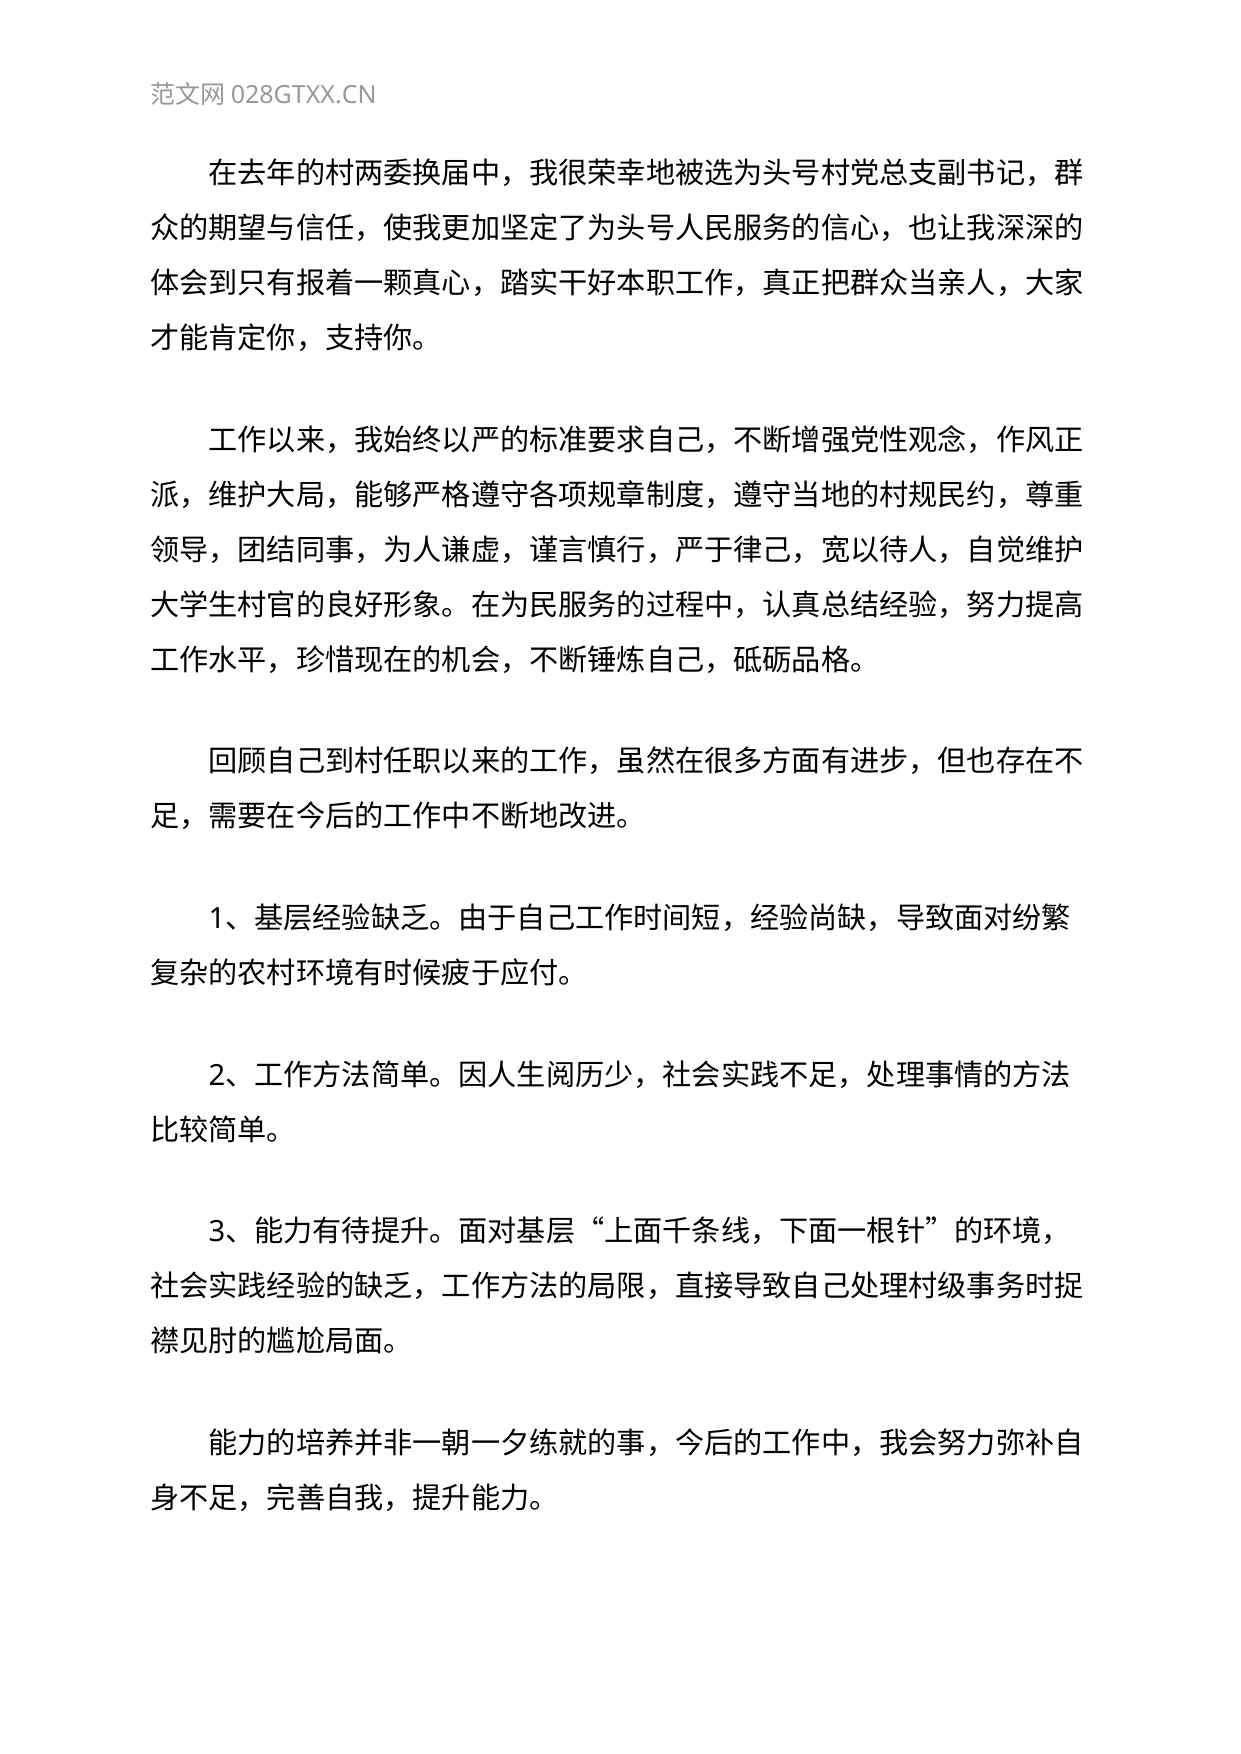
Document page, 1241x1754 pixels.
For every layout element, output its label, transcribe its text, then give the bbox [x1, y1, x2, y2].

text 2、工作方法简单。因人生阅历少，社会实践不足，处理事情的方法比较简单。 [150, 1051, 1090, 1148]
text 3、能力有待提升。面对基层“上面千条线，下面一根针”的环境，社会实践经验的缺乏，工作方法的局限，直接导致自己处理村级事务时捉襟见肘的尴尬局面。 [150, 1208, 1090, 1360]
text 工作以来，我始终以严的标准要求自己，不断增强党性观念，作风正派，维护大局，能够严格遵守各项规章制度，遵守当地的村规民约，尊重领导，团结同事，为人谦虚，谨言慎行，严于律己，宽以待人，自觉维护大学生村官的良好形象。在为民服务的过程中，认真总结经验，努力提高工作水平，珍惜现在的机会，不断锤炼自己，砥砺品格。 [150, 416, 1090, 678]
text 回顾自己到村任职以来的工作，虽然在很多方面有进步，但也存在不足，需要在今后的工作中不断地改进。 [150, 738, 1090, 835]
text 在去年的村两委换届中，我很荣幸地被选为头号村党总支副书记，群众的期望与信任，使我更加坚定了为头号人民服务的信心，也让我深深的体会到只有报着一颗真心，踏实干好本职工作，真正把群众当亲人，大家才能肯定你，支持你。 [150, 150, 1090, 357]
text 1、基层经验缺乏。由于自己工作时间短，经验尚缺，导致面对纷繁复杂的农村环境有时候疲于应付。 [150, 894, 1090, 992]
text 能力的培养并非一朝一夕练就的事，今后的工作中，我会努力弥补自身不足，完善自我，提升能力。 [150, 1420, 1090, 1517]
